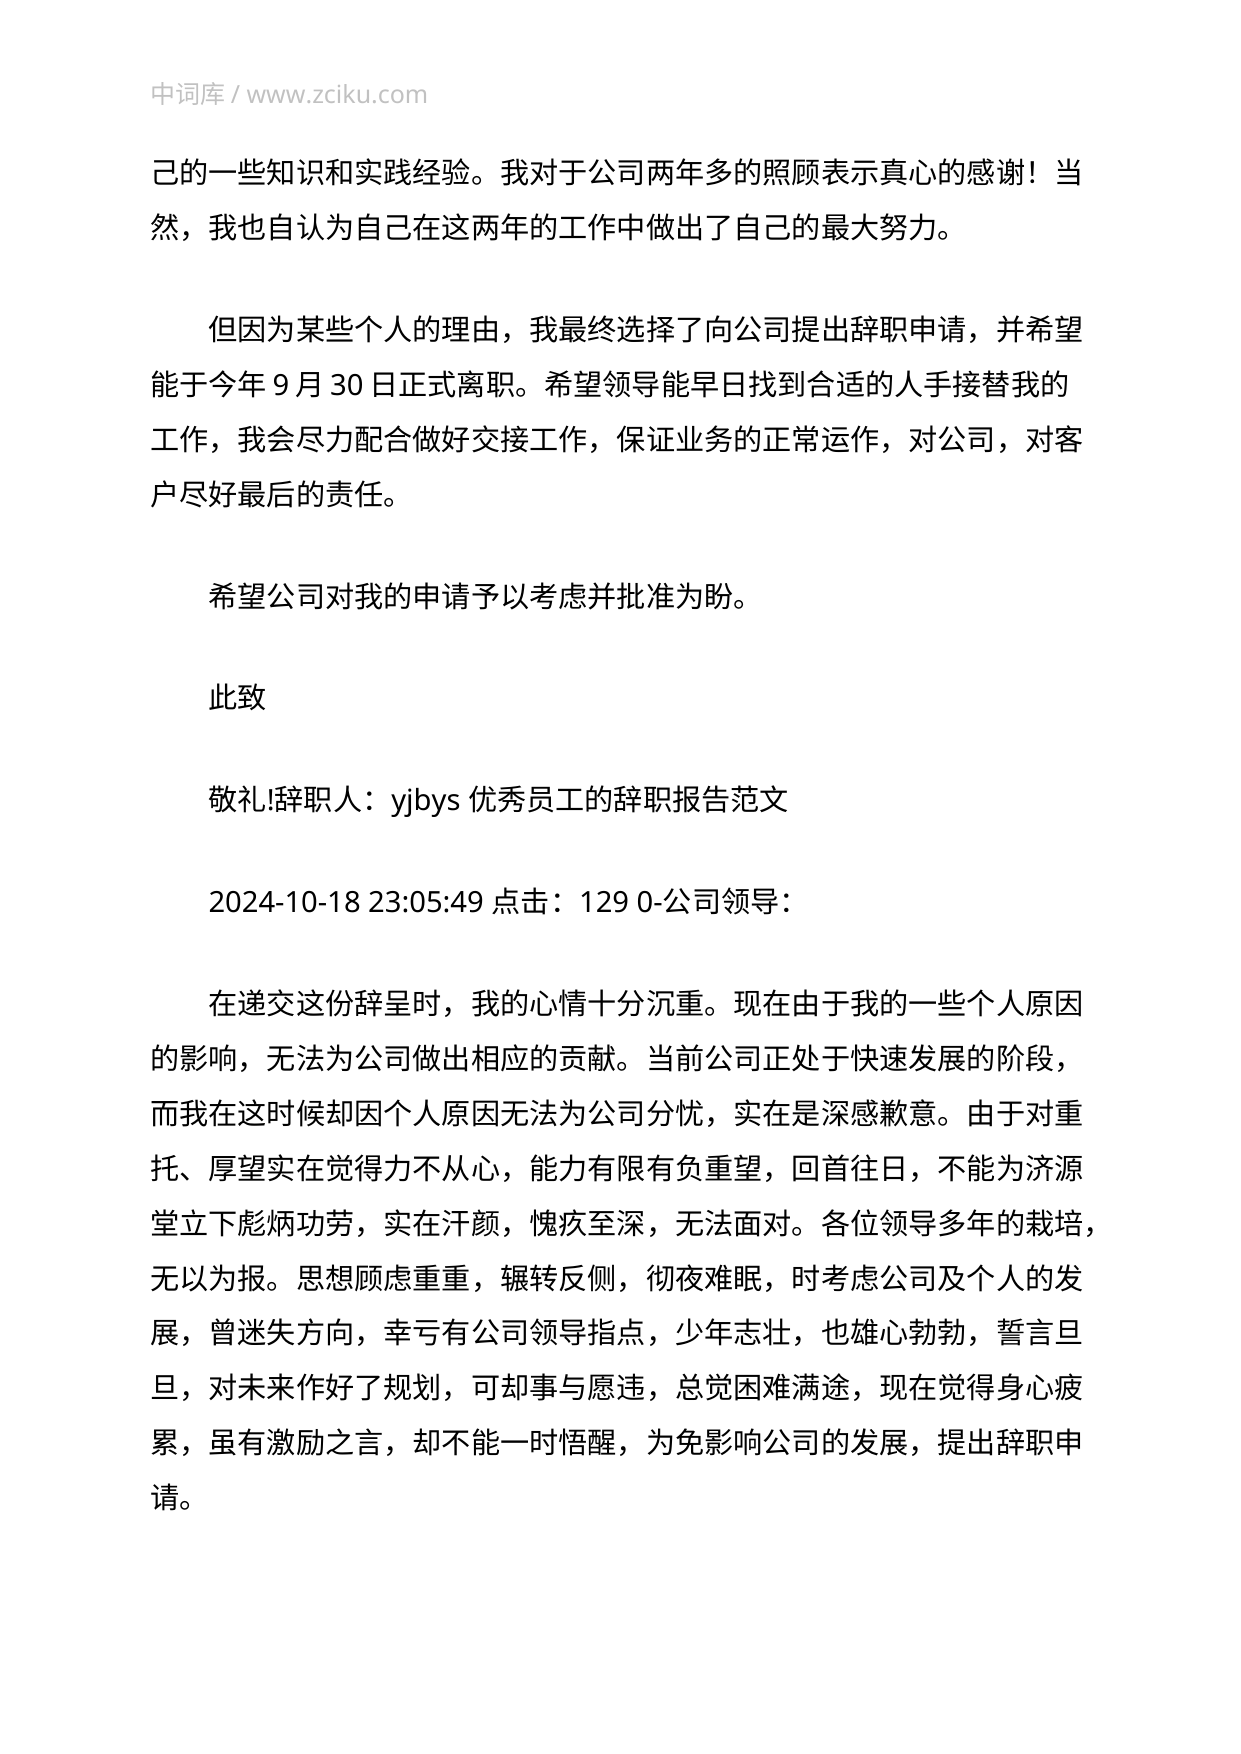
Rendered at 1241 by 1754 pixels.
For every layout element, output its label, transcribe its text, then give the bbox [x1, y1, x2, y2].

text 此致 [150, 675, 1090, 717]
text 在递交这份辞呈时，我的心情十分沉重。现在由于我的一些个人原因的影响，无法为公司做出相应的贡献。当前公司正处于快速发展的阶段，而我在这时候却因个人原因无法为公司分忧，实在是深感歉意。由于对重托、厚望实在觉得力不从心，能力有限有负重望，回首往日，不能为济源堂立下彪炳功劳，实在汗颜，愧疚至深，无法面对。各位领导多年的栽培，无以为报。思想顾虑重重，辗转反侧，彻夜难眠，时考虑公司及个人的发展，曾迷失方向，幸亏有公司领导指点，少年志壮，也雄心勃勃，誓言旦旦，对未来作好了规划，可却事与愿违，总觉困难满途，现在觉得身心疲累，虽有激励之言，却不能一时悟醒，为免影响公司的发展，提出辞职申请。 [150, 981, 1090, 1517]
text 希望公司对我的申请予以考虑并批准为盼。 [150, 573, 1090, 616]
text 2024-10-18 23:05:49 点击：129 0-公司领导： [150, 879, 1090, 921]
text 敬礼!辞职人：yjbys 优秀员工的辞职报告范文 [150, 777, 1090, 819]
text 但因为某些个人的理由，我最终选择了向公司提出辞职申请，并希望能于今年9月30日正式离职。希望领导能早日找到合适的人手接替我的工作，我会尽力配合做好交接工作，保证业务的正常运作，对公司，对客户尽好最后的责任。 [150, 307, 1090, 514]
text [150, 150, 1090, 247]
